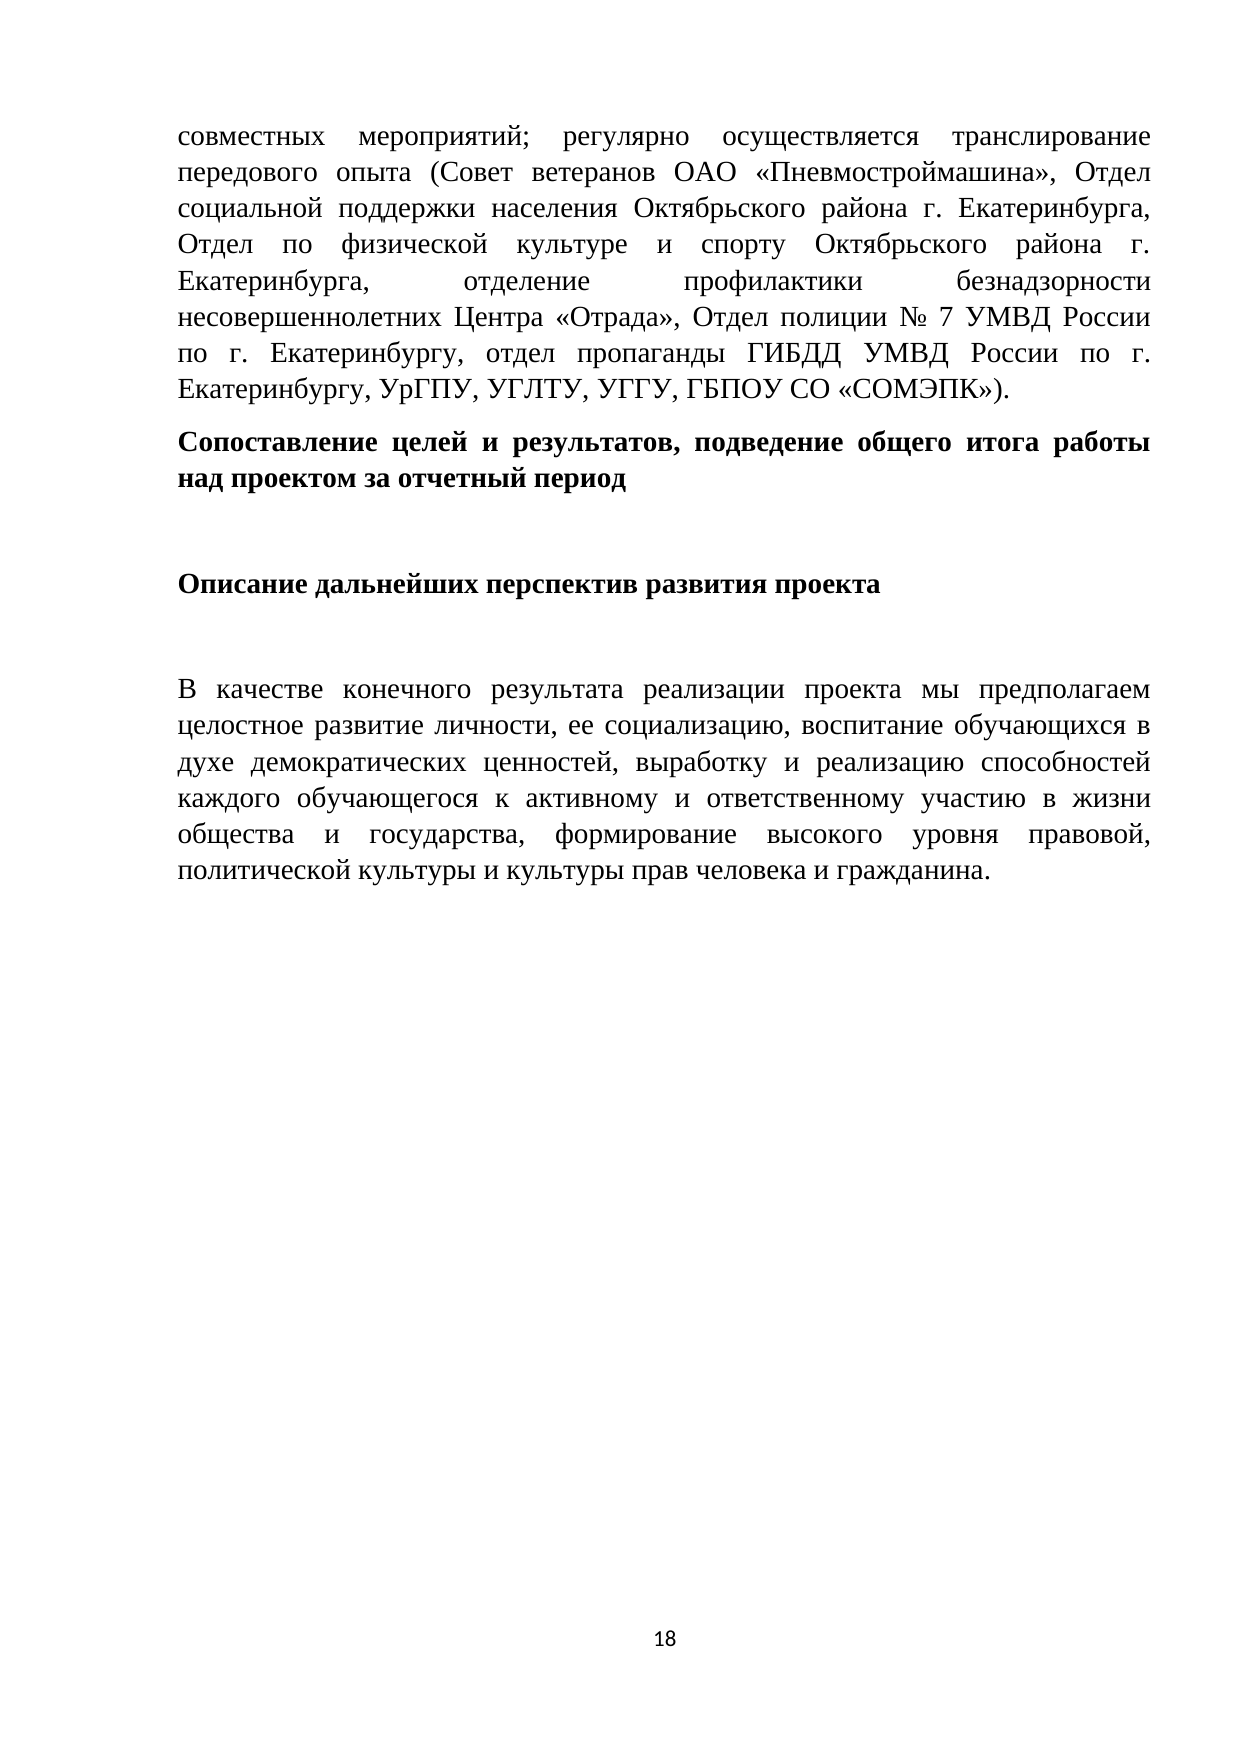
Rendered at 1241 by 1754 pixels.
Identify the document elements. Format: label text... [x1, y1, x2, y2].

text Сопоставление целей и результатов, подведение общего итога работы над проектом за отчетный период [177, 424, 1152, 494]
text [177, 118, 1152, 405]
text Описание дальнейших перспектив развития проекта [177, 566, 1152, 599]
text В качестве конечного результата реализации проекта мы предполагаем целостное развитие личности, ее социализацию, воспитание обучающихся в духе демократических ценностей, выработку и реализацию способностей каждого обучающегося к активному и ответственному участию в жизни общества и государства, формирование высокого уровня правовой, политической культуры и культуры прав человека и гражданина. [177, 671, 1152, 886]
